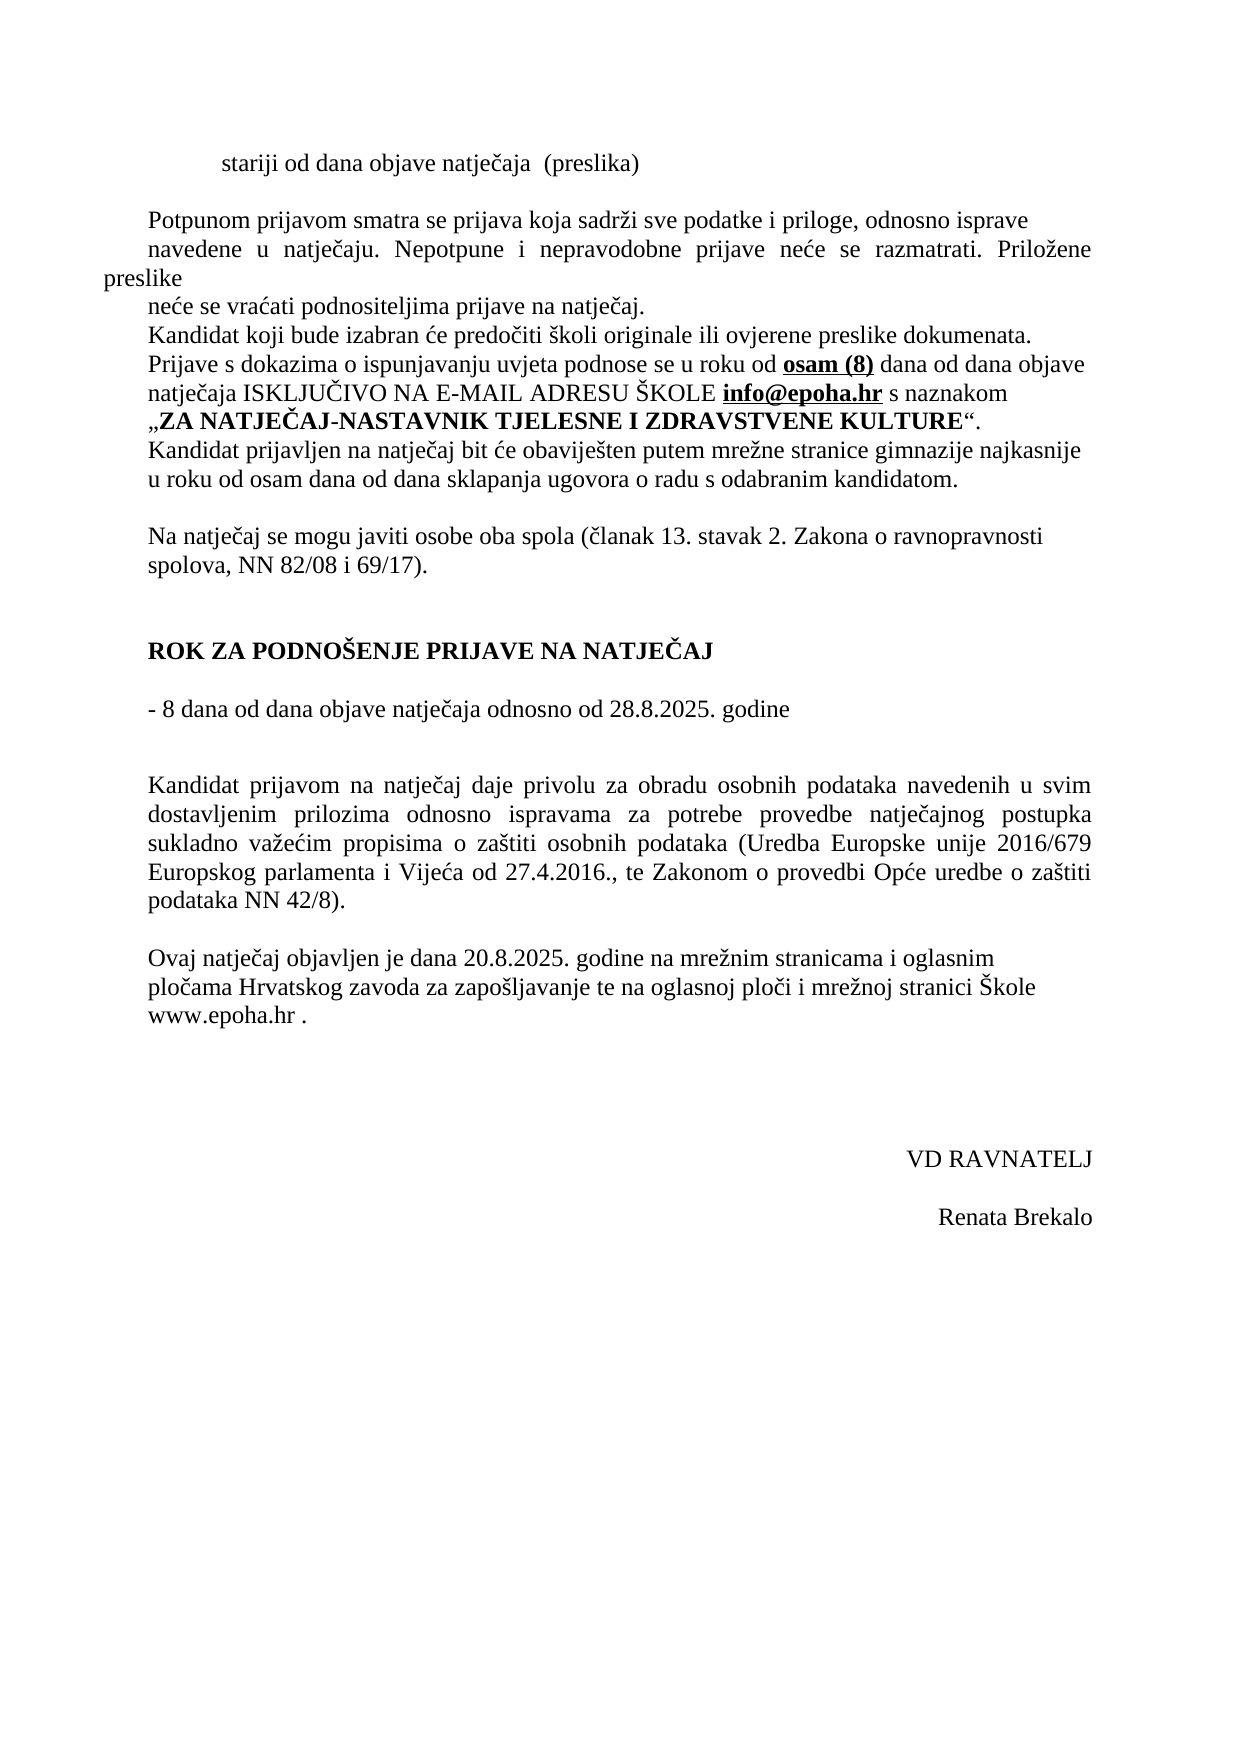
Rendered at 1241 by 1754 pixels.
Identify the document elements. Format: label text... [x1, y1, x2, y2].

text - 8 dana od dana objave natječaja odnosno od 28.8.2025. godine [148, 694, 1093, 723]
text stariji od dana objave natječaja (preslika) [148, 148, 1093, 176]
text neće se vraćati podnositeljima prijave na natječaj. [103, 291, 1093, 320]
text ROK ZA PODNOŠENJE PRIJAVE NA NATJEČAJ [148, 636, 1093, 665]
text pločama Hrvatskog zavoda za zapošljavanje te na oglasnoj ploči i mrežnoj stranici Škole [148, 972, 1093, 1000]
text Kandidat koji bude izabran će predočiti školi originale ili ovjerene preslike dokumenata. [103, 320, 1093, 349]
text www.epoha.hr . [148, 1000, 1093, 1029]
text Renata Brekalo [148, 1202, 1093, 1230]
text Na natječaj se mogu javiti osobe oba spola (članak 13. stavak 2. Zakona o ravnopravnosti [148, 521, 1093, 550]
text navedene u natječaju. Nepotpune i nepravodobne prijave neće se razmatrati. Priložene preslike [103, 234, 1093, 291]
text Potpunom prijavom smatra se prijava koja sadrži sve podatke i priloge, odnosno isprave [103, 205, 1093, 234]
text VD RAVNATELJ [148, 1144, 1093, 1173]
text Kandidat prijavljen na natječaj bit će obaviješten putem mrežne stranice gimnazije najkasnije [103, 435, 1093, 464]
text Kandidat prijavom na natječaj daje privolu za obradu osobnih podataka navedenih u svim dostavljenim prilozima odnosno ispravama za potrebe provedbe natječajnog postupka sukladno važećim propisima o zaštiti osobnih podataka (Uredba Europske unije 2016/679 Europskog parlamenta i Vijeća od 27.4.2016., te Zakonom o provedbi Opće uredbe o zaštiti podataka NN 42/8). [148, 770, 1093, 914]
text u roku od osam dana od dana sklapanja ugovora o radu s odabranim kandidatom. [103, 464, 1093, 493]
text „ZA NATJEČAJ-NASTAVNIK TJELESNE I ZDRAVSTVENE KULTURE“. [103, 406, 1093, 435]
text Ovaj natječaj objavljen je dana 20.8.2025. godine na mrežnim stranicama i oglasnim [148, 943, 1093, 972]
text Prijave s dokazima o ispunjavanju uvjeta podnose se u roku od osam (8) dana od dana objave [103, 349, 1093, 378]
text natječaja ISKLJUČIVO NA E-MAIL ADRESU ŠKOLE info@epoha.hr s naznakom [103, 378, 1093, 406]
text spolova, NN 82/08 i 69/17). [148, 550, 1093, 579]
